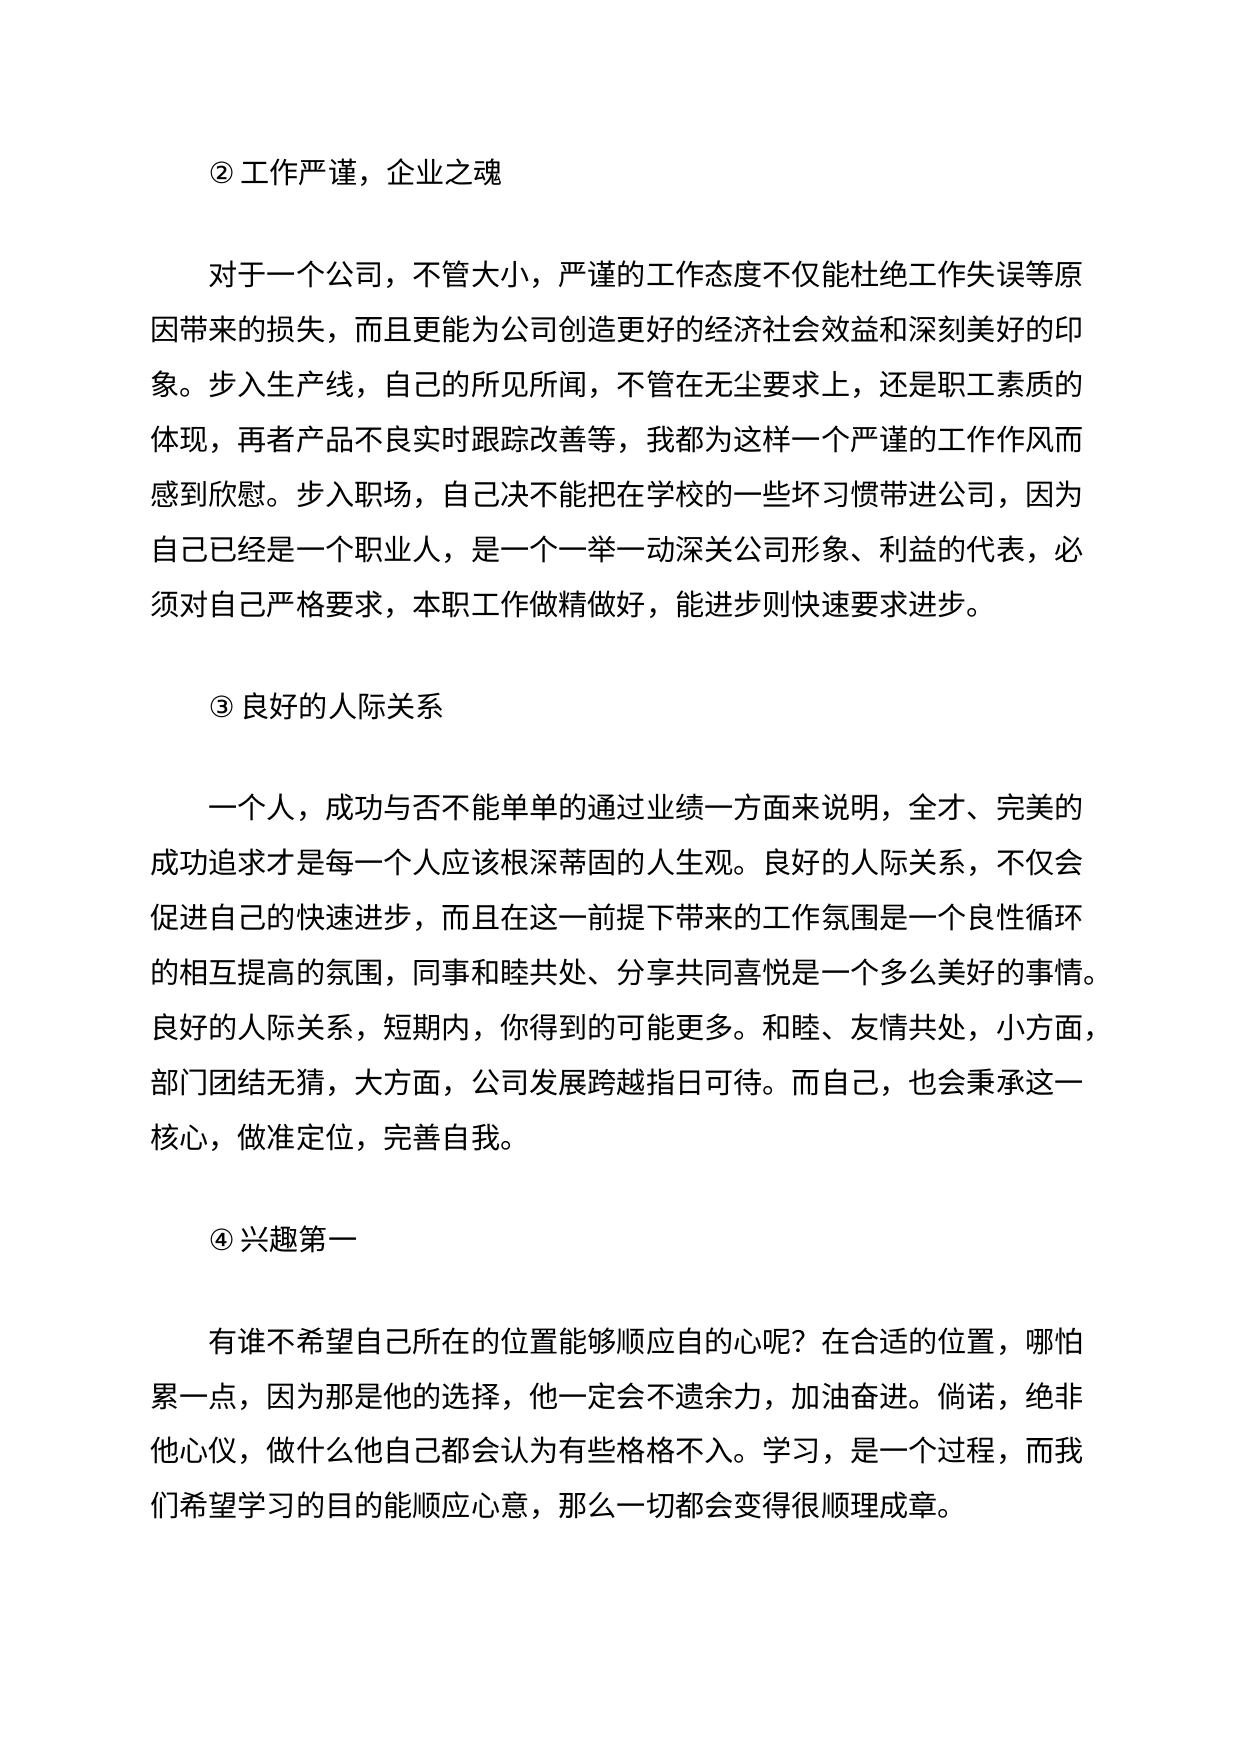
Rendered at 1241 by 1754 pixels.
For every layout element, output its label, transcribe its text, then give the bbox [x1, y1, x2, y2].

text 对于一个公司，不管大小，严谨的工作态度不仅能杜绝工作失误等原因带来的损失，而且更能为公司创造更好的经济社会效益和深刻美好的印象。步入生产线，自己的所见所闻，不管在无尘要求上，还是职工素质的体现，再者产品不良实时跟踪改善等，我都为这样一个严谨的工作作风而感到欣慰。步入职场，自己决不能把在学校的一些坏习惯带进公司，因为自己已经是一个职业人，是一个一举一动深关公司形象、利益的代表，必须对自己严格要求，本职工作做精做好，能进步则快速要求进步。 [150, 252, 1090, 624]
text ②工作严谨，企业之魂 [150, 150, 1090, 192]
text 一个人，成功与否不能单单的通过业绩一方面来说明，全才、完美的成功追求才是每一个人应该根深蒂固的人生观。良好的人际关系，不仅会促进自己的快速进步，而且在这一前提下带来的工作氛围是一个良性循环的相互提高的氛围，同事和睦共处、分享共同喜悦是一个多么美好的事情。良好的人际关系，短期内，你得到的可能更多。和睦、友情共处，小方面，部门团结无猜，大方面，公司发展跨越指日可待。而自己，也会秉承这一核心，做准定位，完善自我。 [150, 785, 1090, 1157]
text ③良好的人际关系 [150, 683, 1090, 726]
text ④兴趣第一 [150, 1216, 1090, 1259]
text 有谁不希望自己所在的位置能够顺应自的心呢？在合适的位置，哪怕累一点，因为那是他的选择，他一定会不遗余力，加油奋进。倘诺，绝非他心仪，做什么他自己都会认为有些格格不入。学习，是一个过程，而我们希望学习的目的能顺应心意，那么一切都会变得很顺理成章。 [150, 1318, 1090, 1525]
